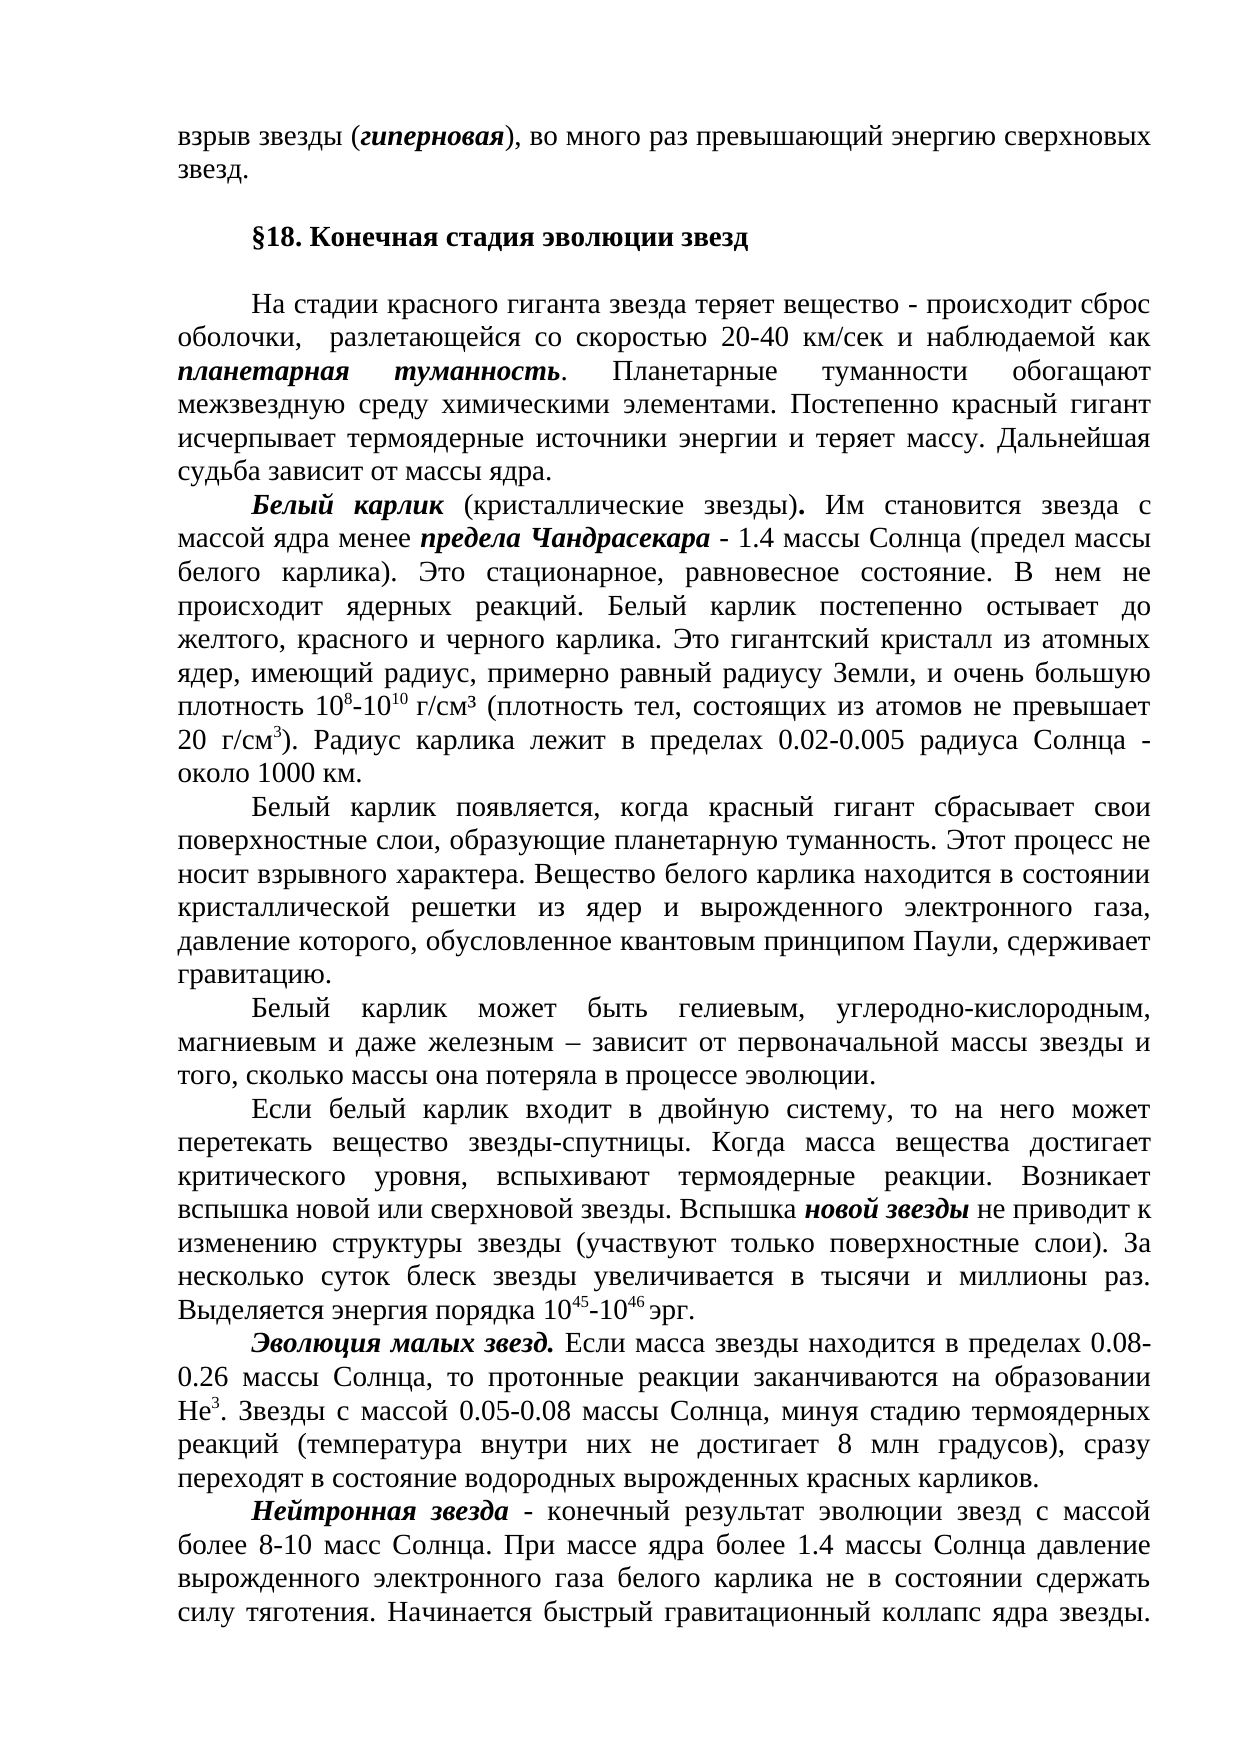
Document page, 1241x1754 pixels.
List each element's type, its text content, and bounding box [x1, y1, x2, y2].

text Белый карлик появляется, когда красный гигант сбрасывает свои поверхностные слои, образующие планетарную туманность. Этот процесс не носит взрывного характера. Вещество белого карлика находится в состоянии кристаллической решетки из ядер и вырожденного электронного газа, давление которого, обусловленное квантовым принципом Паули, сдерживает гравитацию. [177, 789, 1152, 990]
text Белый карлик (кристаллические звезды). Им становится звезда с массой ядра менее предела Чандрасекара - 1.4 массы Солнца (предел массы белого карлика). Это стационарное, равновесное состояние. В нем не происходит ядерных реакций. Белый карлик постепенно остывает до желтого, красного и черного карлика. Это гигантский кристалл из атомных ядер, имеющий радиус, примерно равный радиусу Земли, и очень большую плотность 108-1010 г/см³ (плотность тел, состоящих из атомов не превышает 20 г/см3). Радиус карлика лежит в пределах 0.02-0.005 радиуса Солнца - около 1000 км. [177, 487, 1152, 789]
text Если белый карлик входит в двойную систему, то на него может перетекать вещество звезды-спутницы. Когда масса вещества достигает критического уровня, вспыхивают термоядерные реакции. Возникает вспышка новой или сверхновой звезды. Вспышка новой звезды не приводит к изменению структуры звезды (участвуют только поверхностные слои). За несколько суток блеск звезды увеличивается в тысячи и миллионы раз. Выделяется энергия порядка 1045-1046 эрг. [177, 1091, 1152, 1326]
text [177, 118, 1152, 185]
text На стадии красного гиганта звезда теряет вещество - происходит сброс оболочки, разлетающейся со скоростью 20-40 км/сек и наблюдаемой как планетарная туманность. Планетарные туманности обогащают межзвездную среду химическими элементами. Постепенно красный гигант исчерпывает термоядерные источники энергии и теряет массу. Дальнейшая судьба зависит от массы ядра. [177, 286, 1152, 487]
text Эволюция малых звезд. Если масса звезды находится в пределах 0.08-0.26 массы Солнца, то протонные реакции заканчиваются на образовании He3. Звезды с массой 0.05-0.08 массы Солнца, минуя стадию термоядерных реакций (температура внутри них не достигает 8 млн градусов), сразу переходят в состояние водородных вырожденных красных карликов. [177, 1326, 1152, 1493]
text §18. Конечная стадия эволюции звезд [177, 219, 1152, 252]
text Белый карлик может быть гелиевым, углеродно-кислородным, магниевым и даже железным – зависит от первоначальной массы звезды и того, сколько массы она потеряла в процессе эволюции. [177, 990, 1152, 1091]
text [177, 1493, 1152, 1627]
